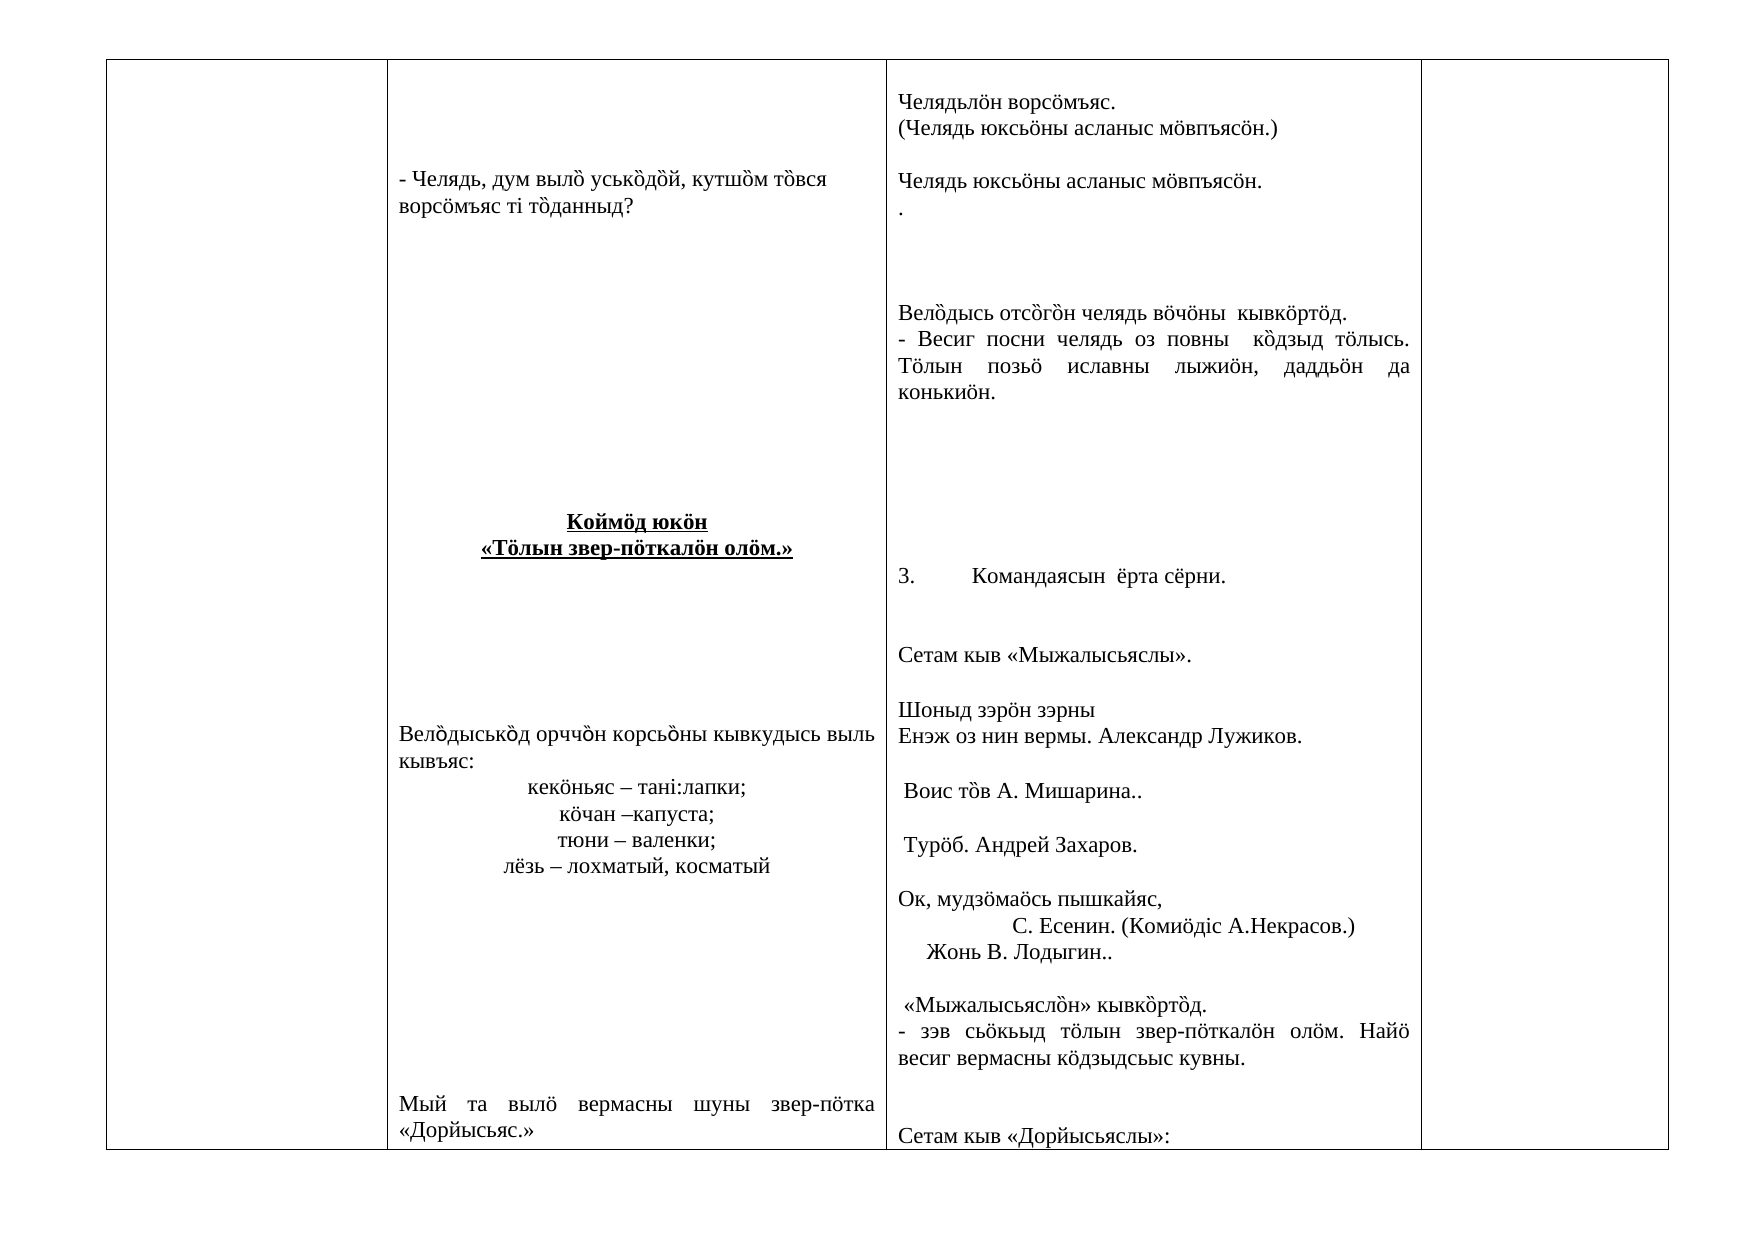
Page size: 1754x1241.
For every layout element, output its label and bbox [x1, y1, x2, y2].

table_cell [388, 60, 886, 1149]
table_cell [107, 60, 387, 1149]
table_cell [887, 60, 1421, 1149]
table_cell [1422, 60, 1668, 1149]
